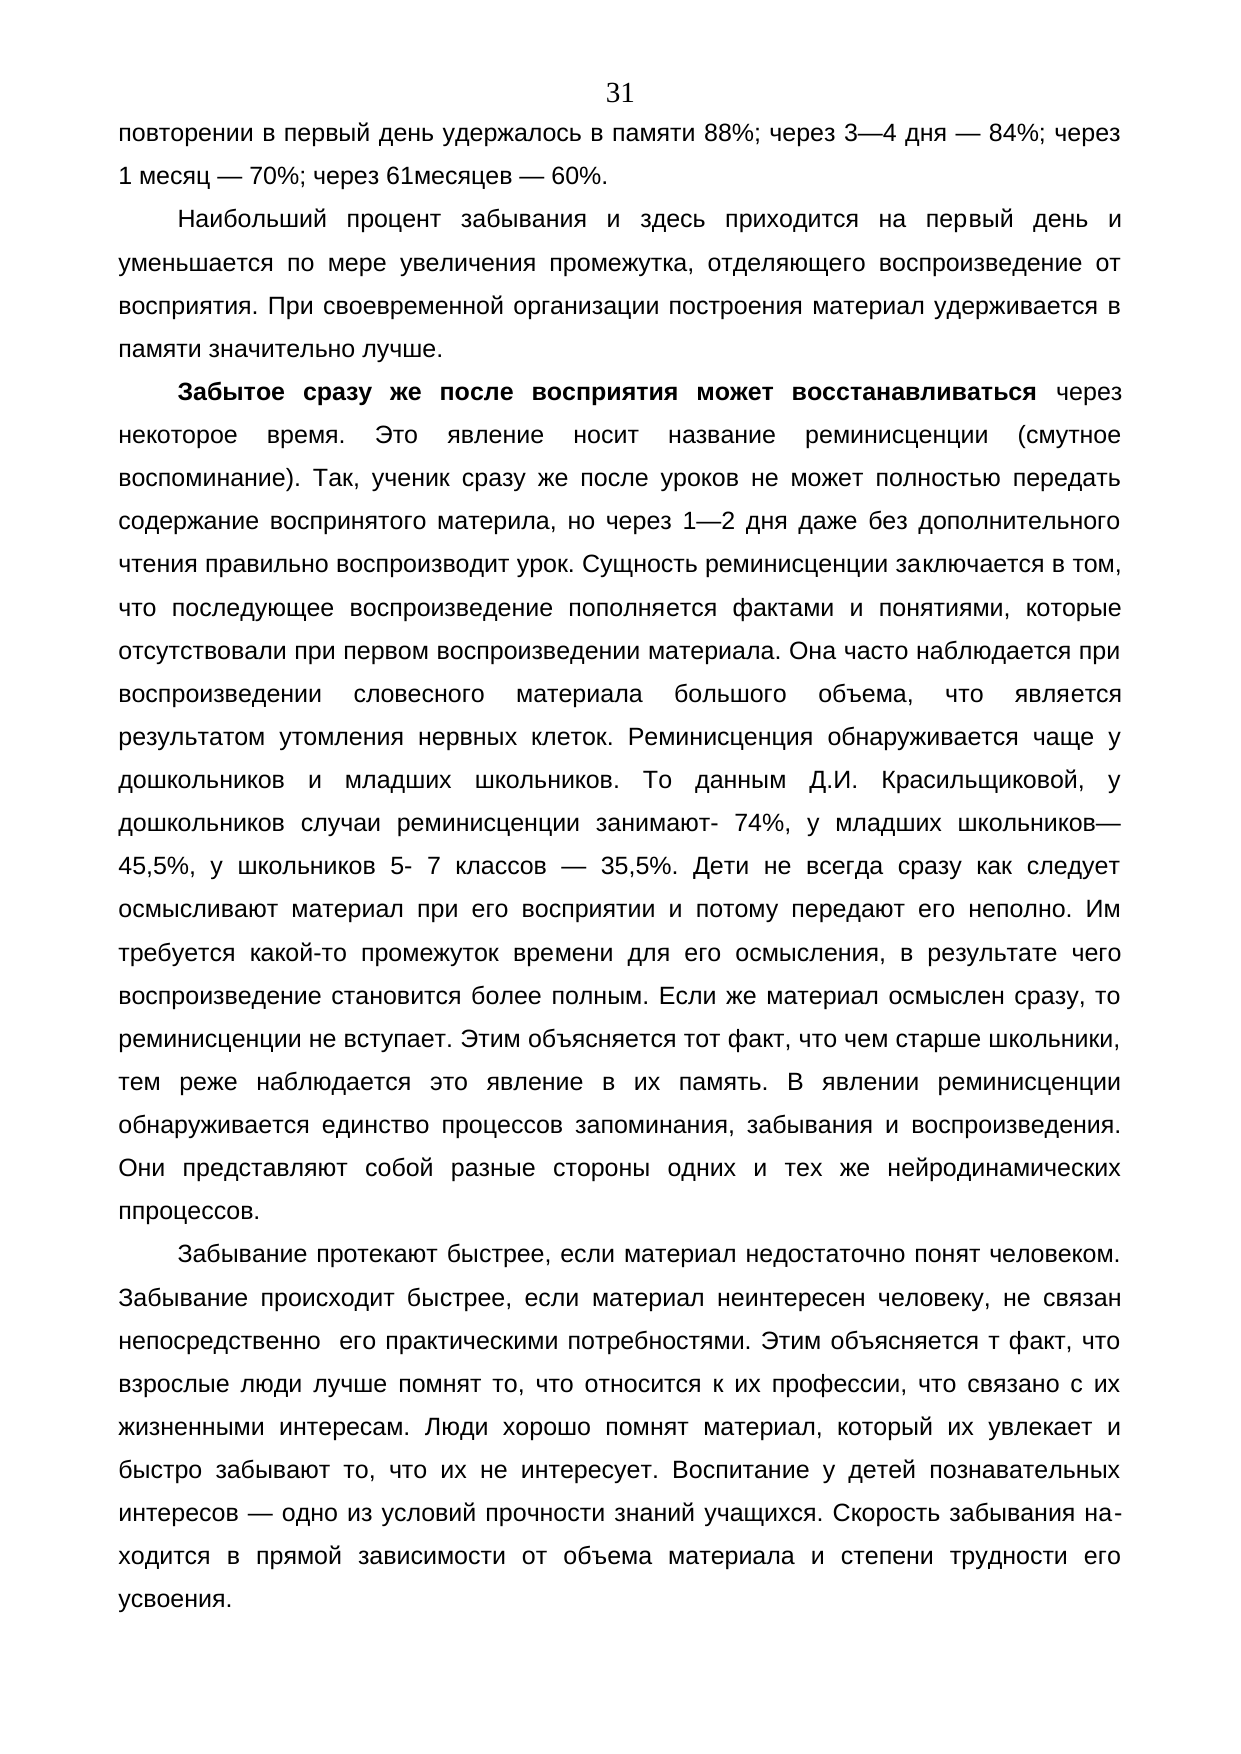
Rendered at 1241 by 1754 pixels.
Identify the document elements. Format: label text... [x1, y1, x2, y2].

text Забывание протекают быстрее, если материал недостаточно понят человеком. Забывание происходит быстрее, если материал неинтересен человеку, не связан непосредственно его практическими потребностями. Этим объясняется т факт, что взрослые люди лучше помнят то, что относится к их профессии, что связано с их жизненными интересам. Люди хорошо помнят материал, который их увлекает и быстро забывают то, что их не интересует. Воспитание у детей познавательных интересов — одно из условий прочности знаний учащихся. Скорость забывания находится в прямой зависимости от объема материала и степени трудности его усвоения. [118, 1239, 1122, 1613]
text Забытое сразу же после восприятия может восстанавливаться через некоторое время. Это явление носит название реминисценции (смутное воспоминание). Так, ученик сразу же после уроков не может полностью передать содержание воспринятого материла, но через 1—2 дня даже без дополнительного чтения правильно воспроизводит урок. Сущность реминисценции заключается в том, что последующее воспроизведение пополняется фактами и понятиями, которые отсутствовали при первом воспроизведении материала. Она часто наблюдается при воспроизведении словесного материала большого объема, что является результатом утомления нервных клеток. Реминисценция обнаруживается чаще у дошкольников и младших школьников. То данным Д.И. Красильщиковой, у дошкольников случаи реминисценции занимают- 74%, у младших школьников— 45,5%, у школьников 5- 7 классов — 35,5%. Дети не всегда сразу как следует осмысливают материал при его восприятии и потому передают его неполно. Им требуется какой-то промежуток времени для его осмысления, в результате чего воспроизведение становится более полным. Если же материал осмыслен сразу, то реминисценции не вступает. Этим объясняется тот факт, что чем старше школьники, тем реже наблюдается это явление в их память. В явлении реминисценции обнаруживается единство процессов запоминания, забывания и воспроизведения. Они представляют собой разные стороны одних и тех же нейродинамических ппроцессов. [118, 377, 1122, 1225]
text Наибольший процент забывания и здесь приходится на первый день и уменьшается по мере увеличения промежутка, отделяющего воспроизведение от восприятия. При своевременной организации построения материал удерживается в памяти значительно лучше. [118, 204, 1122, 362]
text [118, 118, 1122, 190]
